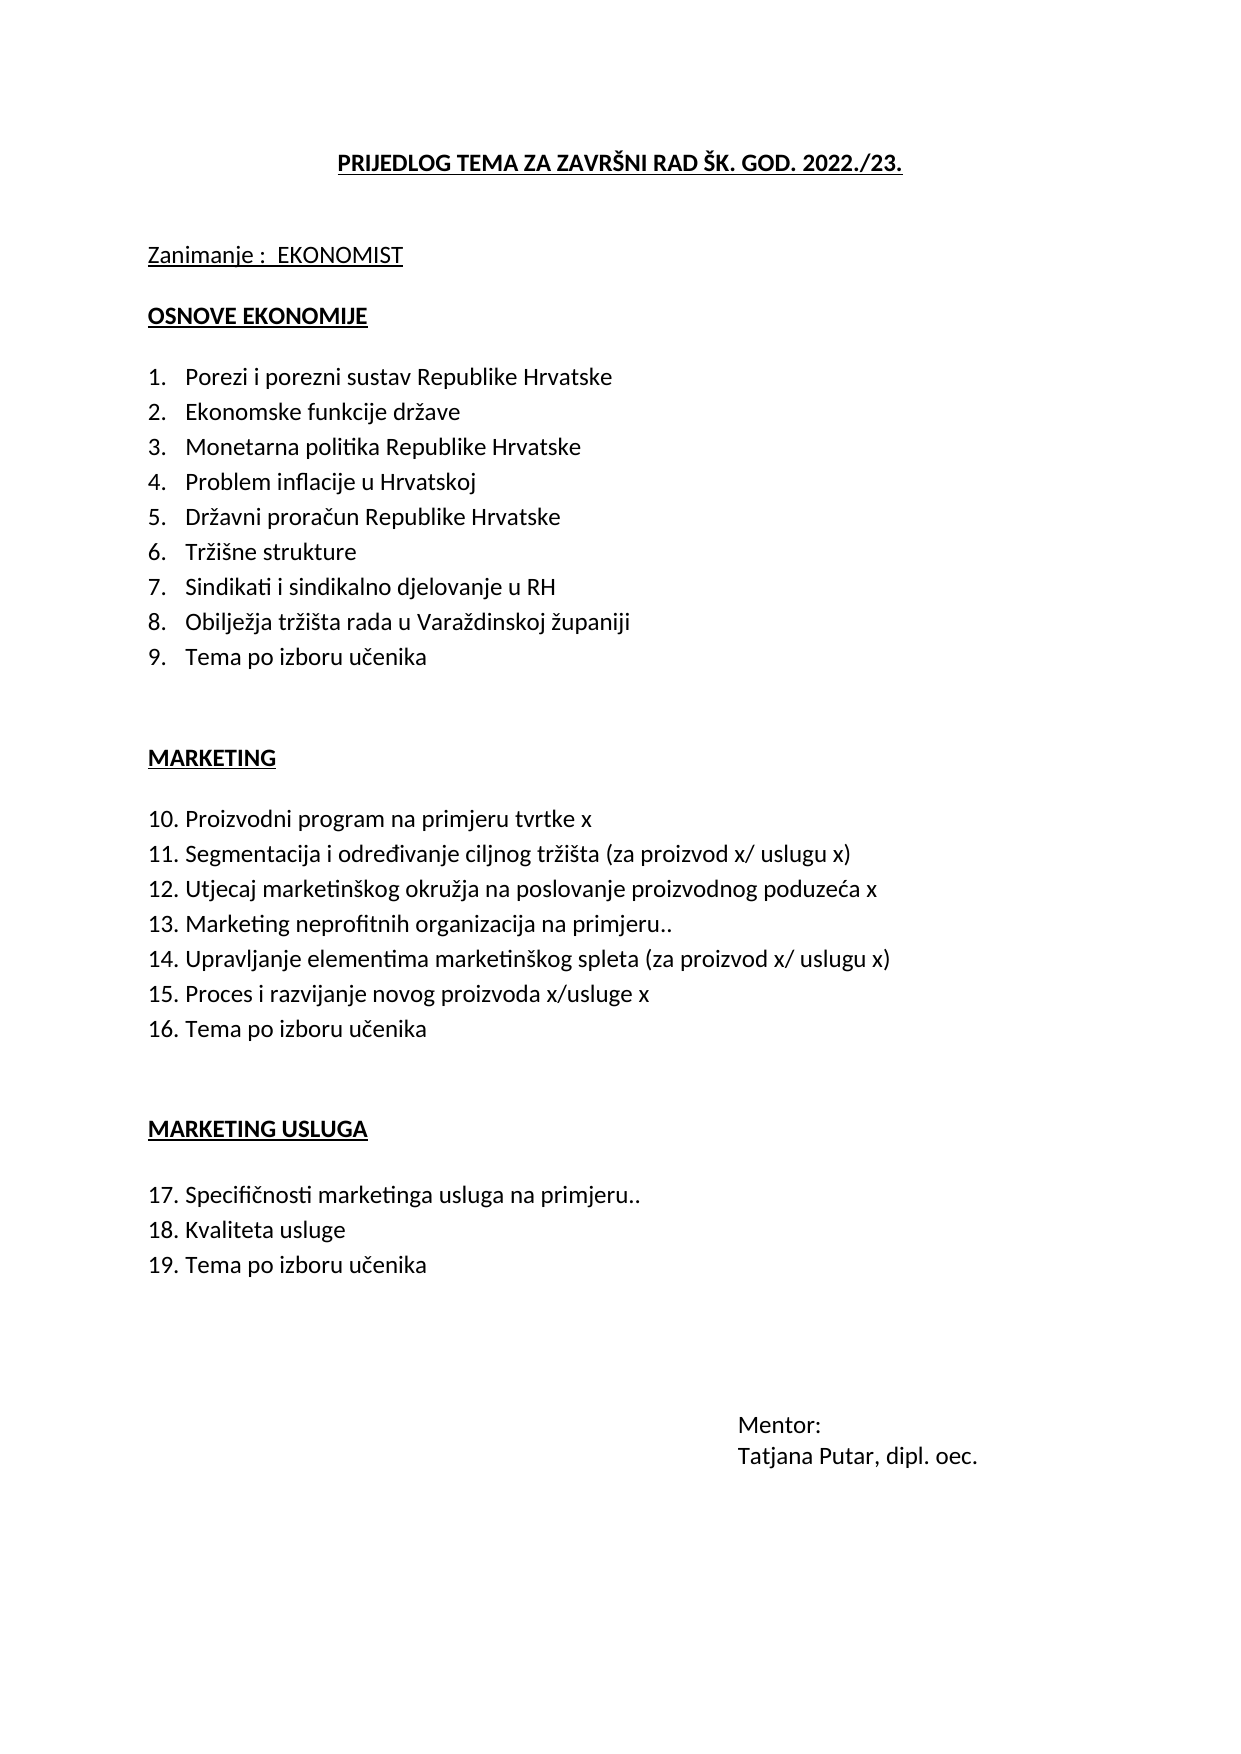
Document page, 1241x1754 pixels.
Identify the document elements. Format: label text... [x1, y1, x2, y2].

list Porezi i porezni sustav Republike Hrvatske [148, 361, 1093, 392]
text Tatjana Putar, dipl. oec. [185, 1440, 1093, 1471]
text OSNOVE EKONOMIJE [148, 300, 1093, 331]
text Zanimanje : EKONOMIST [148, 239, 1093, 270]
list Proces i razvijanje novog proizvoda x/usluge x [148, 978, 1093, 1008]
list Marketing neprofitnih organizacija na primjeru.. [148, 908, 1093, 938]
list Obilježja tržišta rada u Varaždinskoj županiji [148, 606, 1093, 637]
text MARKETING USLUGA [148, 1113, 1093, 1144]
list Ekonomske funkcije države [148, 396, 1093, 427]
list Problem inflacije u Hrvatskoj [148, 466, 1093, 497]
list Tržišne strukture [148, 536, 1093, 567]
list Tema po izboru učenika [148, 1249, 1093, 1279]
list Specifičnosti marketinga usluga na primjeru.. [148, 1179, 1093, 1209]
text Mentor: [185, 1410, 1093, 1440]
list Segmentacija i određivanje ciljnog tržišta (za proizvod x/ uslugu x) [148, 838, 1093, 868]
list Utjecaj marketinškog okružja na poslovanje proizvodnog poduzeća x [148, 873, 1093, 903]
text PRIJEDLOG TEMA ZA ZAVRŠNI RAD ŠK. GOD. 2022./23. [148, 148, 1093, 178]
list Tema po izboru učenika [148, 641, 1093, 672]
list Sindikati i sindikalno djelovanje u RH [148, 571, 1093, 602]
text MARKETING [148, 742, 1093, 772]
list Proizvodni program na primjeru tvrtke x [148, 803, 1093, 833]
list Monetarna politika Republike Hrvatske [148, 431, 1093, 462]
list Upravljanje elementima marketinškog spleta (za proizvod x/ uslugu x) [148, 943, 1093, 973]
list Državni proračun Republike Hrvatske [148, 501, 1093, 532]
list Kvaliteta usluge [148, 1214, 1093, 1244]
list Tema po izboru učenika [148, 1013, 1093, 1043]
